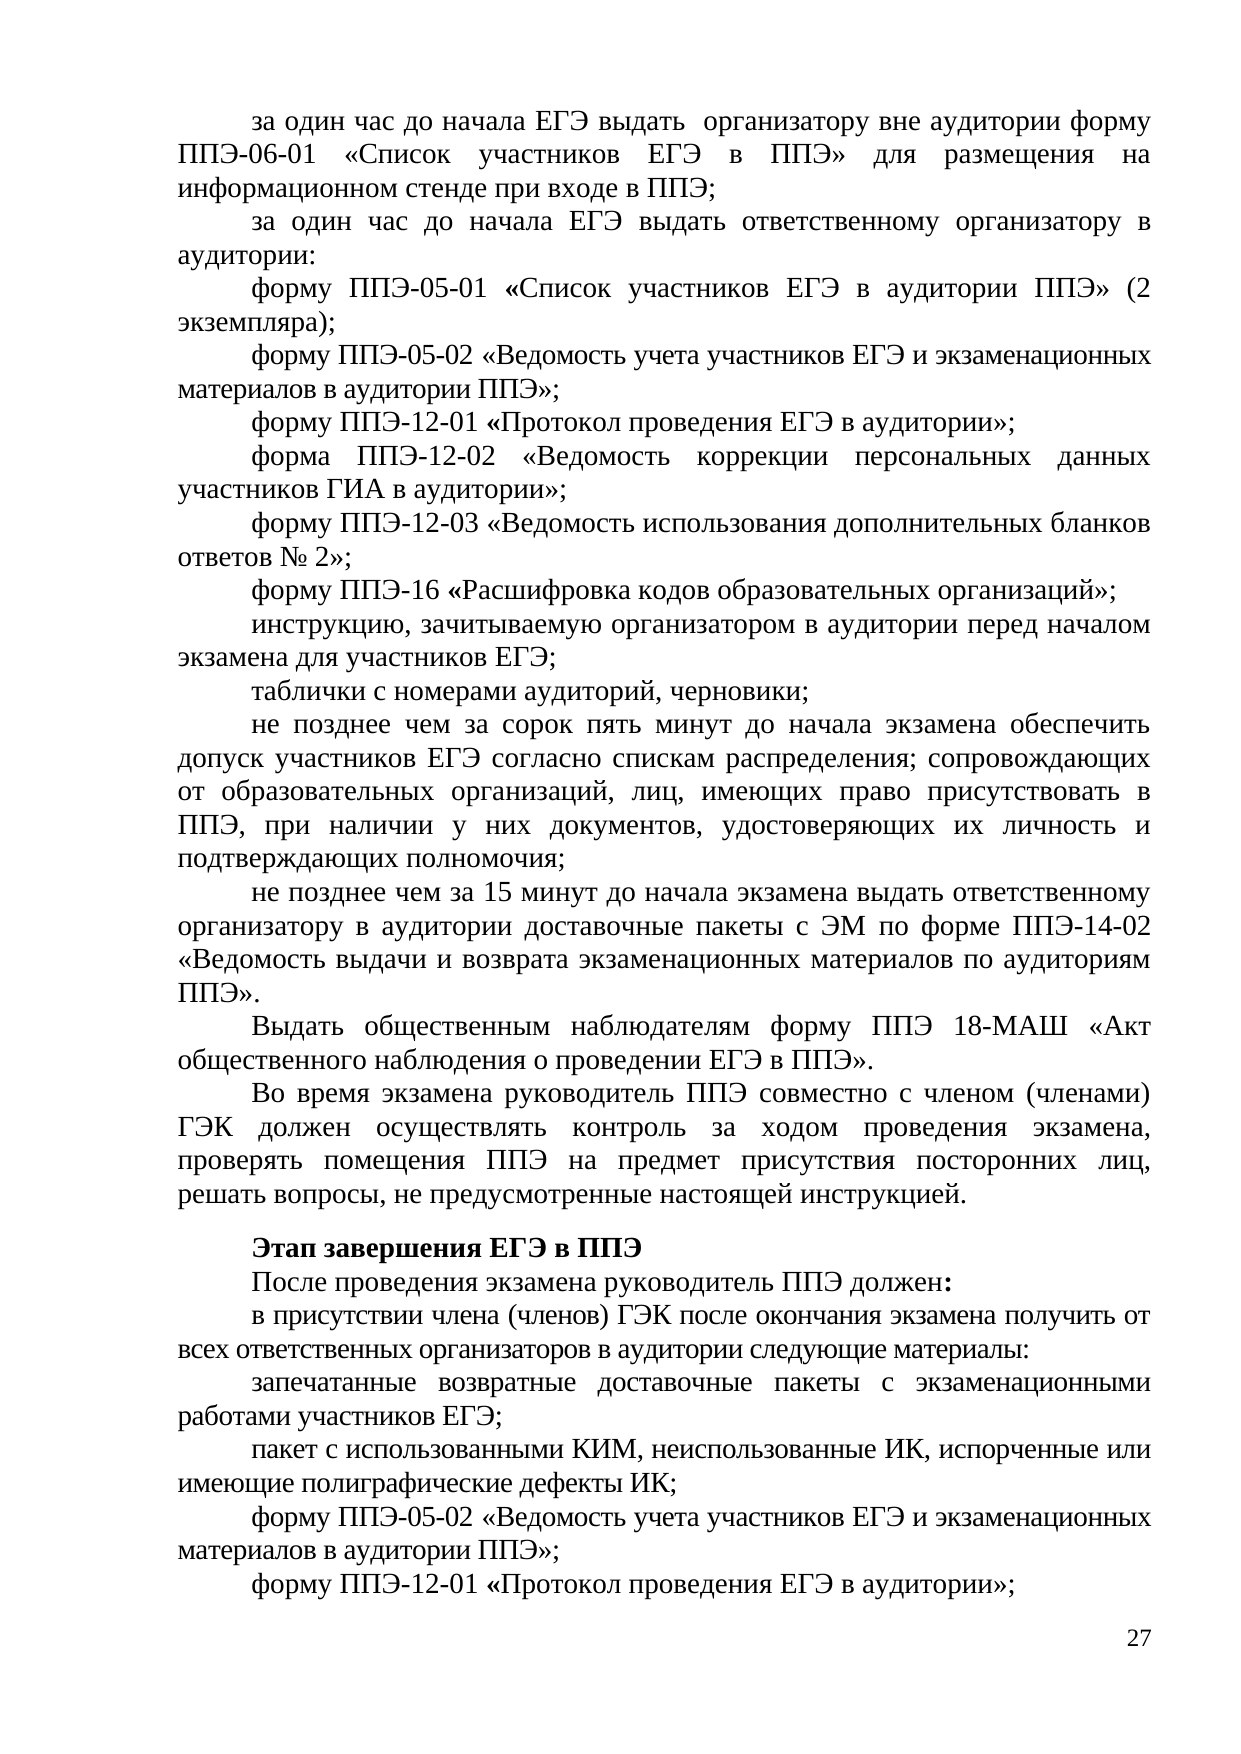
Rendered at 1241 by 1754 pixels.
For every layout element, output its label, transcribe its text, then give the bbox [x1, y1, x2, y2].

text за один час до начала ЕГЭ выдать организатору вне аудитории форму ППЭ-06-01 «Список участников ЕГЭ в ППЭ» для размещения на информационном стенде при входе в ППЭ; [177, 103, 1152, 203]
text форму ППЭ-12-01 «Протокол проведения ЕГЭ в аудитории»; [177, 1566, 1152, 1599]
text Выдать общественным наблюдателям форму ППЭ 18-МАШ «Акт общественного наблюдения о проведении ЕГЭ в ППЭ». [177, 1008, 1152, 1075]
text форму ППЭ-05-02 «Ведомость учета участников ЕГЭ и экзаменационных материалов в аудитории ППЭ»; [177, 337, 1152, 404]
text форму ППЭ-12-03 «Ведомость использования дополнительных бланков ответов № 2»; [177, 505, 1152, 572]
text форму ППЭ-16 «Расшифровка кодов образовательных организаций»; [177, 572, 1152, 606]
text не позднее чем за 15 минут до начала экзамена выдать ответственному организатору в аудитории доставочные пакеты с ЭМ по форме ППЭ-14-02 «Ведомость выдачи и возврата экзаменационных материалов по аудиториям ППЭ». [177, 874, 1152, 1008]
text После проведения экзамена руководитель ППЭ должен: [177, 1264, 1152, 1297]
text запечатанные возвратные доставочные пакеты с экзаменационными работами участников ЕГЭ; [177, 1364, 1152, 1432]
text форму ППЭ-12-01 «Протокол проведения ЕГЭ в аудитории»; [177, 404, 1152, 438]
text пакет с использованными КИМ, неиспользованные ИК, испорченные или имеющие полиграфические дефекты ИК; [177, 1432, 1152, 1499]
text форму ППЭ-05-02 «Ведомость учета участников ЕГЭ и экзаменационных материалов в аудитории ППЭ»; [177, 1499, 1152, 1566]
text форму ППЭ-05-01 «Список участников ЕГЭ в аудитории ППЭ» (2 экземпляра); [177, 270, 1152, 337]
text не позднее чем за сорок пять минут до начала экзамена обеспечить допуск участников ЕГЭ согласно спискам распределения; сопровождающих от образовательных организаций, лиц, имеющих право присутствовать в ППЭ, при наличии у них документов, удостоверяющих их личность и подтверждающих полномочия; [177, 706, 1152, 874]
text таблички с номерами аудиторий, черновики; [177, 673, 1152, 706]
text инструкцию, зачитываемую организатором в аудитории перед началом экзамена для участников ЕГЭ; [177, 606, 1152, 673]
text в присутствии члена (членов) ГЭК после окончания экзамена получить от всех ответственных организаторов в аудитории следующие материалы: [177, 1297, 1152, 1364]
text Во время экзамена руководитель ППЭ совместно с членом (членами) ГЭК должен осуществлять контроль за ходом проведения экзамена, проверять помещения ППЭ на предмет присутствия посторонних лиц, решать вопросы, не предусмотренные настоящей инструкцией. [177, 1075, 1152, 1209]
text за один час до начала ЕГЭ выдать ответственному организатору в аудитории: [177, 203, 1152, 270]
list Этап завершения ЕГЭ в ППЭ [177, 1230, 1152, 1264]
text форма ППЭ-12-02 «Ведомость коррекции персональных данных участников ГИА в аудитории»; [177, 438, 1152, 505]
